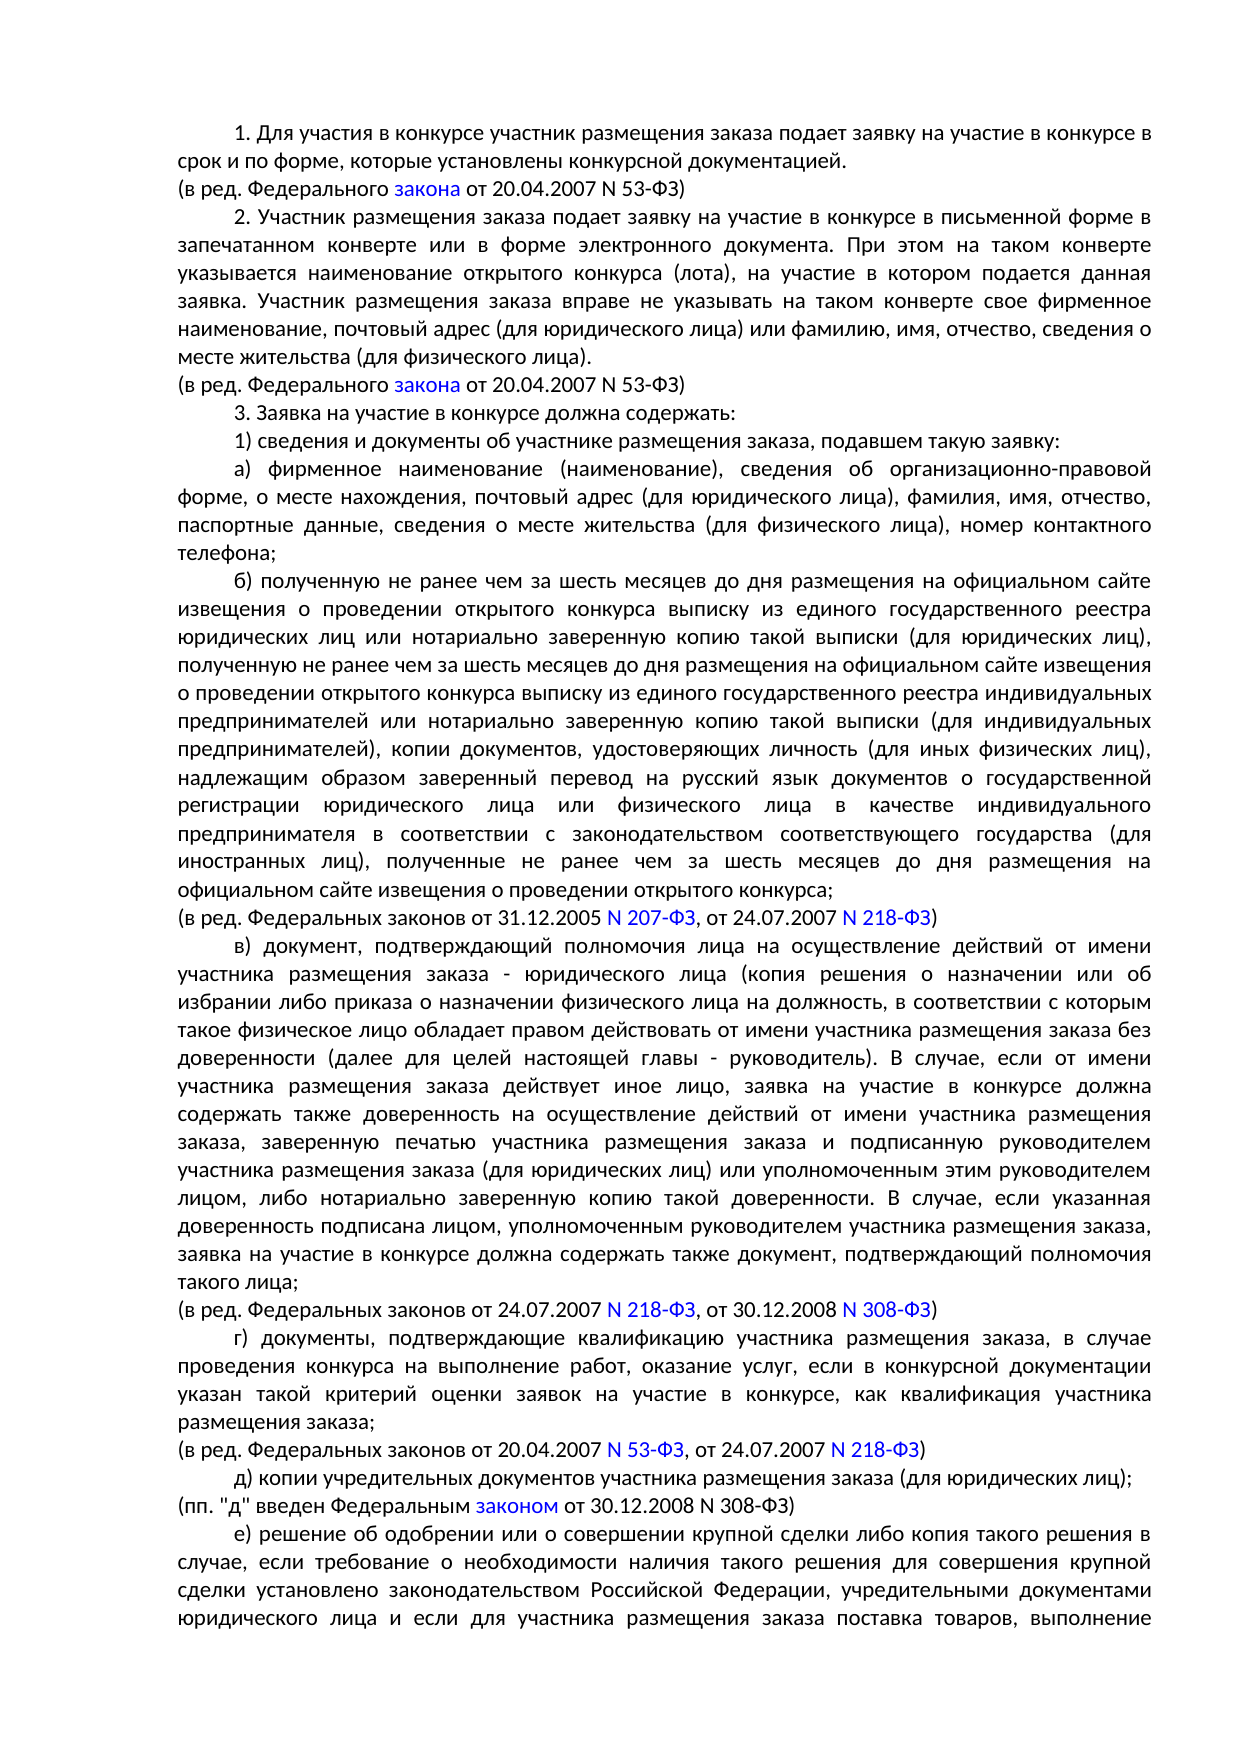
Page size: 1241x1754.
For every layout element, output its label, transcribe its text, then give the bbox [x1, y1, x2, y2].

text 2. Участник размещения заказа подает заявку на участие в конкурсе в письменной форме в запечатанном конверте или в форме электронного документа. При этом на таком конверте указывается наименование открытого конкурса (лота), на участие в котором подается данная заявка. Участник размещения заказа вправе не указывать на таком конверте свое фирменное наименование, почтовый адрес (для юридического лица) или фамилию, имя, отчество, сведения о месте жительства (для физического лица). [177, 202, 1152, 370]
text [177, 1519, 1152, 1631]
text в) документ, подтверждающий полномочия лица на осуществление действий от имени участника размещения заказа - юридического лица (копия решения о назначении или об избрании либо приказа о назначении физического лица на должность, в соответствии с которым такое физическое лицо обладает правом действовать от имени участника размещения заказа без доверенности (далее для целей настоящей главы - руководитель). В случае, если от имени участника размещения заказа действует иное лицо, заявка на участие в конкурсе должна содержать также доверенность на осуществление действий от имени участника размещения заказа, заверенную печатью участника размещения заказа и подписанную руководителем участника размещения заказа (для юридических лиц) или уполномоченным этим руководителем лицом, либо нотариально заверенную копию такой доверенности. В случае, если указанная доверенность подписана лицом, уполномоченным руководителем участника размещения заказа, заявка на участие в конкурсе должна содержать также документ, подтверждающий полномочия такого лица; [177, 931, 1152, 1295]
text б) полученную не ранее чем за шесть месяцев до дня размещения на официальном сайте извещения о проведении открытого конкурса выписку из единого государственного реестра юридических лиц или нотариально заверенную копию такой выписки (для юридических лиц), полученную не ранее чем за шесть месяцев до дня размещения на официальном сайте извещения о проведении открытого конкурса выписку из единого государственного реестра индивидуальных предпринимателей или нотариально заверенную копию такой выписки (для индивидуальных предпринимателей), копии документов, удостоверяющих личность (для иных физических лиц), надлежащим образом заверенный перевод на русский язык документов о государственной регистрации юридического лица или физического лица в качестве индивидуального предпринимателя в соответствии с законодательством соответствующего государства (для иностранных лиц), полученные не ранее чем за шесть месяцев до дня размещения на официальном сайте извещения о проведении открытого конкурса; [177, 566, 1152, 903]
text (в ред. Федерального закона от 20.04.2007 N 53-ФЗ) [177, 174, 1152, 202]
text (в ред. Федеральных законов от 24.07.2007 N 218-ФЗ, от 30.12.2008 N 308-ФЗ) [177, 1295, 1152, 1323]
text 1. Для участия в конкурсе участник размещения заказа подает заявку на участие в конкурсе в срок и по форме, которые установлены конкурсной документацией. [177, 118, 1152, 174]
text 1) сведения и документы об участнике размещения заказа, подавшем такую заявку: [177, 426, 1152, 454]
text (в ред. Федеральных законов от 31.12.2005 N 207-ФЗ, от 24.07.2007 N 218-ФЗ) [177, 903, 1152, 931]
text (в ред. Федерального закона от 20.04.2007 N 53-ФЗ) [177, 370, 1152, 398]
text а) фирменное наименование (наименование), сведения об организационно-правовой форме, о месте нахождения, почтовый адрес (для юридического лица), фамилия, имя, отчество, паспортные данные, сведения о месте жительства (для физического лица), номер контактного телефона; [177, 454, 1152, 566]
text 3. Заявка на участие в конкурсе должна содержать: [177, 398, 1152, 426]
text д) копии учредительных документов участника размещения заказа (для юридических лиц); [177, 1463, 1152, 1491]
text (в ред. Федеральных законов от 20.04.2007 N 53-ФЗ, от 24.07.2007 N 218-ФЗ) [177, 1435, 1152, 1463]
text г) документы, подтверждающие квалификацию участника размещения заказа, в случае проведения конкурса на выполнение работ, оказание услуг, если в конкурсной документации указан такой критерий оценки заявок на участие в конкурсе, как квалификация участника размещения заказа; [177, 1323, 1152, 1435]
text (пп. "д" введен Федеральным законом от 30.12.2008 N 308-ФЗ) [177, 1491, 1152, 1519]
